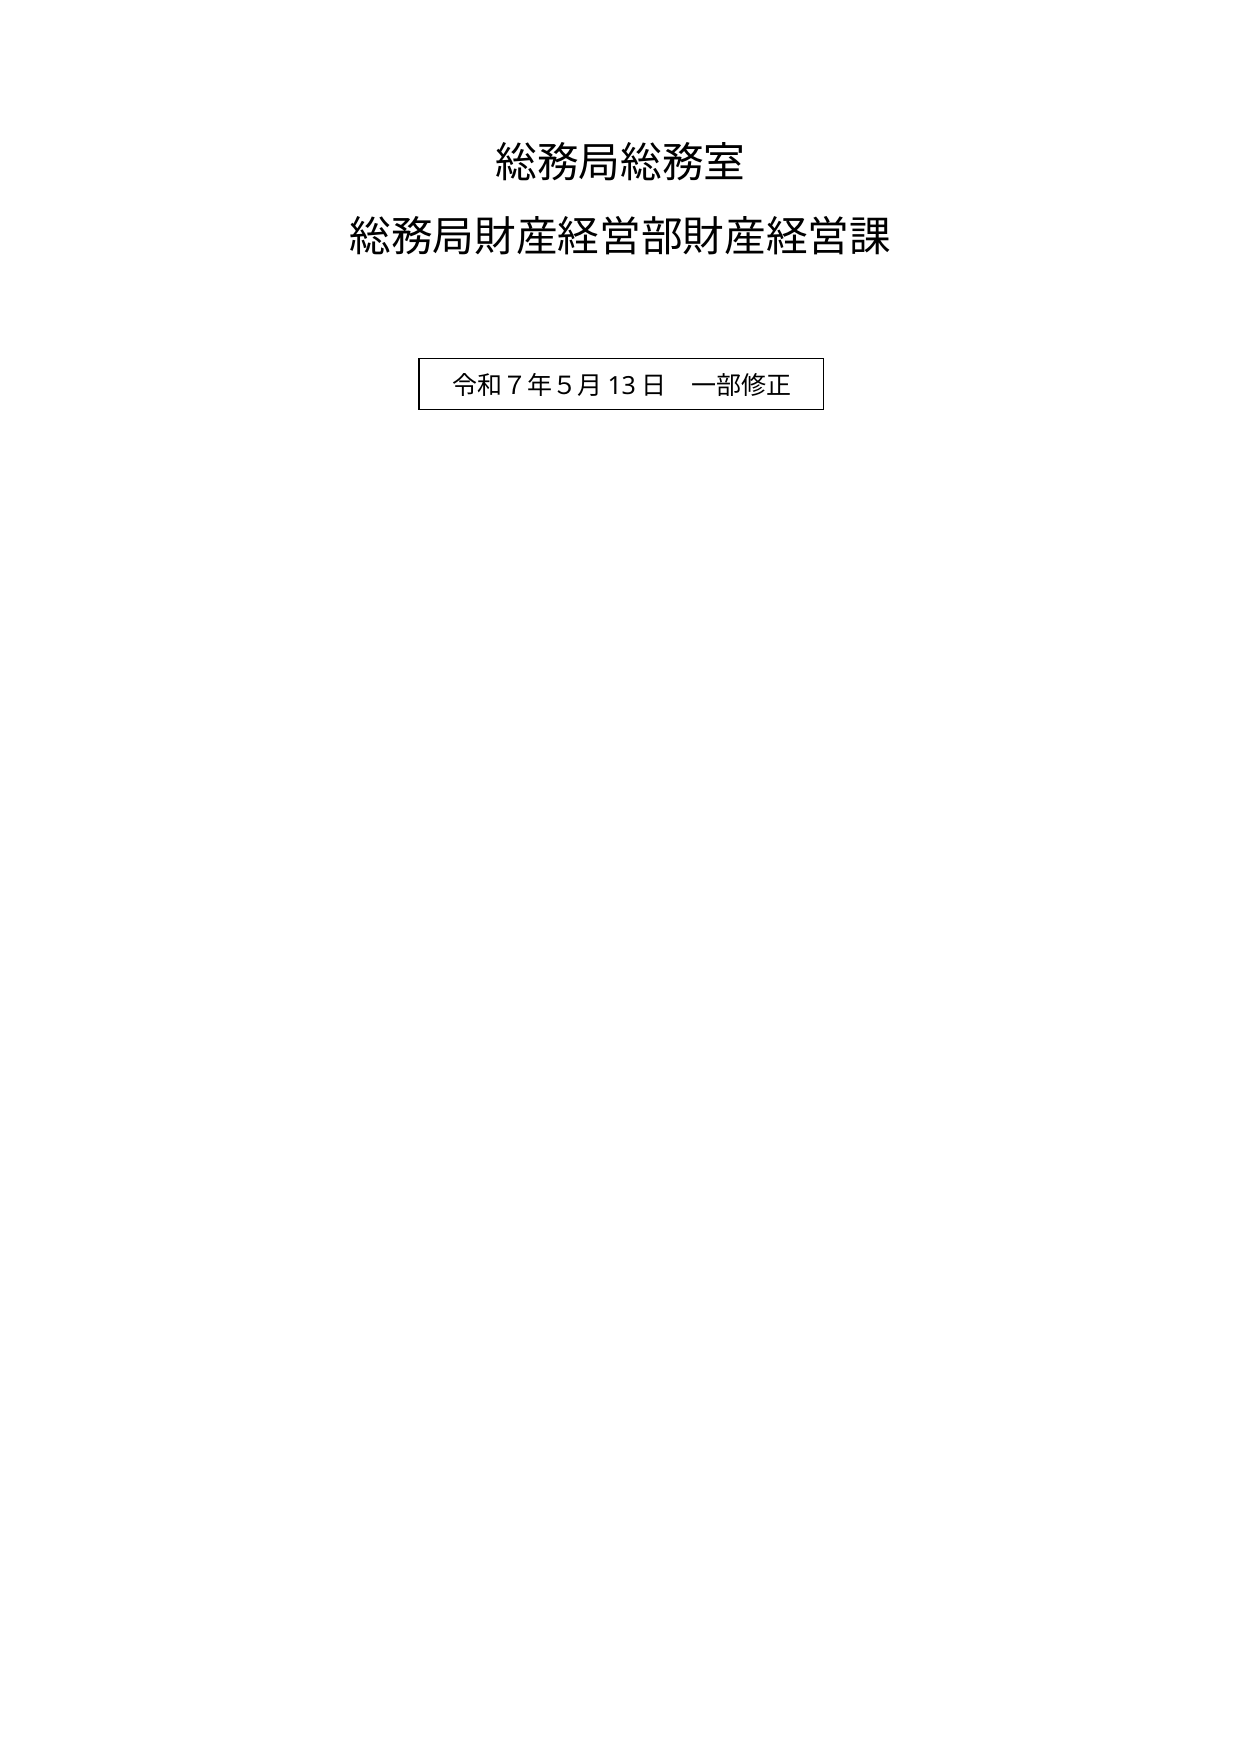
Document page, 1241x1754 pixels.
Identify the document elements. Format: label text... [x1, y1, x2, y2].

text 総務局財産経営部財産経営課 [112, 196, 1128, 271]
text 総務局総務室 [112, 121, 1128, 196]
